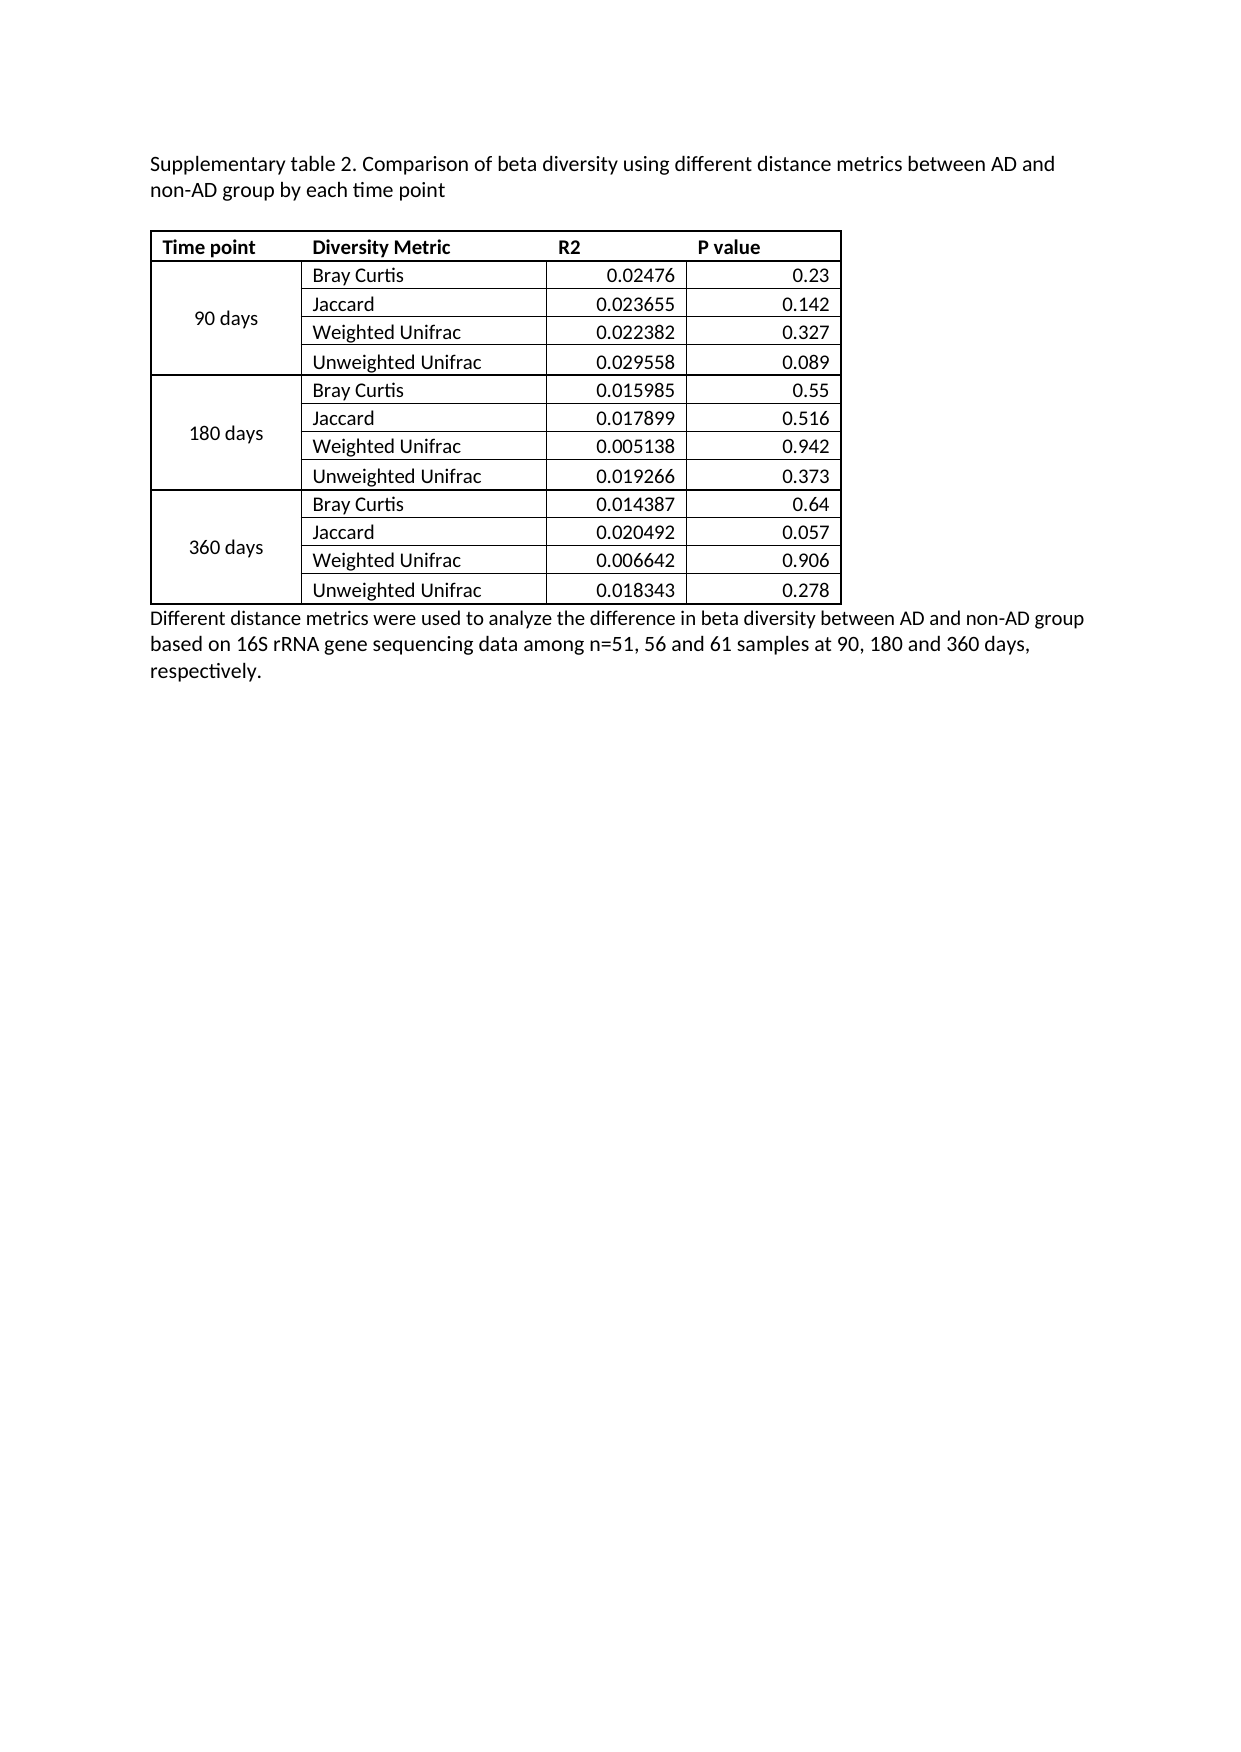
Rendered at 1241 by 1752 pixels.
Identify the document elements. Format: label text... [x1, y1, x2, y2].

table_cell 0.005138 [547, 432, 686, 459]
table_cell 0.02476 [547, 262, 686, 288]
table_cell 0.023655 [547, 289, 686, 316]
table_cell Unweighted Unifrac [302, 345, 546, 374]
table_cell 0.64 [687, 491, 840, 517]
table_cell Jaccard [302, 518, 546, 545]
table_cell 0.089 [687, 345, 840, 374]
table_cell Bray Curtis [302, 262, 546, 288]
table_cell Bray Curtis [302, 376, 546, 402]
table_cell 0.942 [687, 432, 840, 459]
table_cell Jaccard [302, 289, 546, 316]
table_cell 0.057 [687, 518, 840, 545]
table_cell 0.906 [687, 546, 840, 573]
table_cell 0.373 [687, 460, 840, 489]
table_cell 0.23 [687, 262, 840, 288]
table_cell 0.142 [687, 289, 840, 316]
table_cell Unweighted Unifrac [302, 460, 546, 489]
table_cell 0.022382 [547, 317, 686, 344]
table_cell Unweighted Unifrac [302, 574, 546, 603]
table_cell 0.015985 [547, 376, 686, 402]
table_header R2 [547, 232, 686, 260]
table_cell 0.516 [687, 404, 840, 431]
table_cell 360 days [152, 491, 301, 603]
table_cell 0.018343 [547, 574, 686, 603]
table_header Diversity Metric [301, 232, 547, 260]
table_cell 0.029558 [547, 345, 686, 374]
table_cell 0.278 [687, 574, 840, 603]
text Different distance metrics were used to analyze the difference in beta diversity between AD and non-AD group based on 16S rRNA gene sequencing data among n=51, 56 and 61 samples at 90, 180 and 360 days, respectively. [150, 605, 1090, 684]
table_cell 0.014387 [547, 491, 686, 517]
table_cell 0.017899 [547, 404, 686, 431]
table_cell Jaccard [302, 404, 546, 431]
table_header Time point [152, 232, 301, 260]
table_cell 90 days [152, 262, 301, 374]
table_cell Weighted Unifrac [302, 546, 546, 573]
text Supplementary table 2. Comparison of beta diversity using different distance metrics between AD and non-AD group by each time point [150, 150, 1090, 203]
table_cell 0.020492 [547, 518, 686, 545]
table_cell 180 days [152, 376, 301, 489]
table_cell 0.55 [687, 376, 840, 402]
table_cell 0.327 [687, 317, 840, 344]
table_header P value [686, 232, 840, 260]
table_cell Weighted Unifrac [302, 317, 546, 344]
table_cell Bray Curtis [302, 491, 546, 517]
table_cell 0.019266 [547, 460, 686, 489]
table_cell Weighted Unifrac [302, 432, 546, 459]
table_cell 0.006642 [547, 546, 686, 573]
